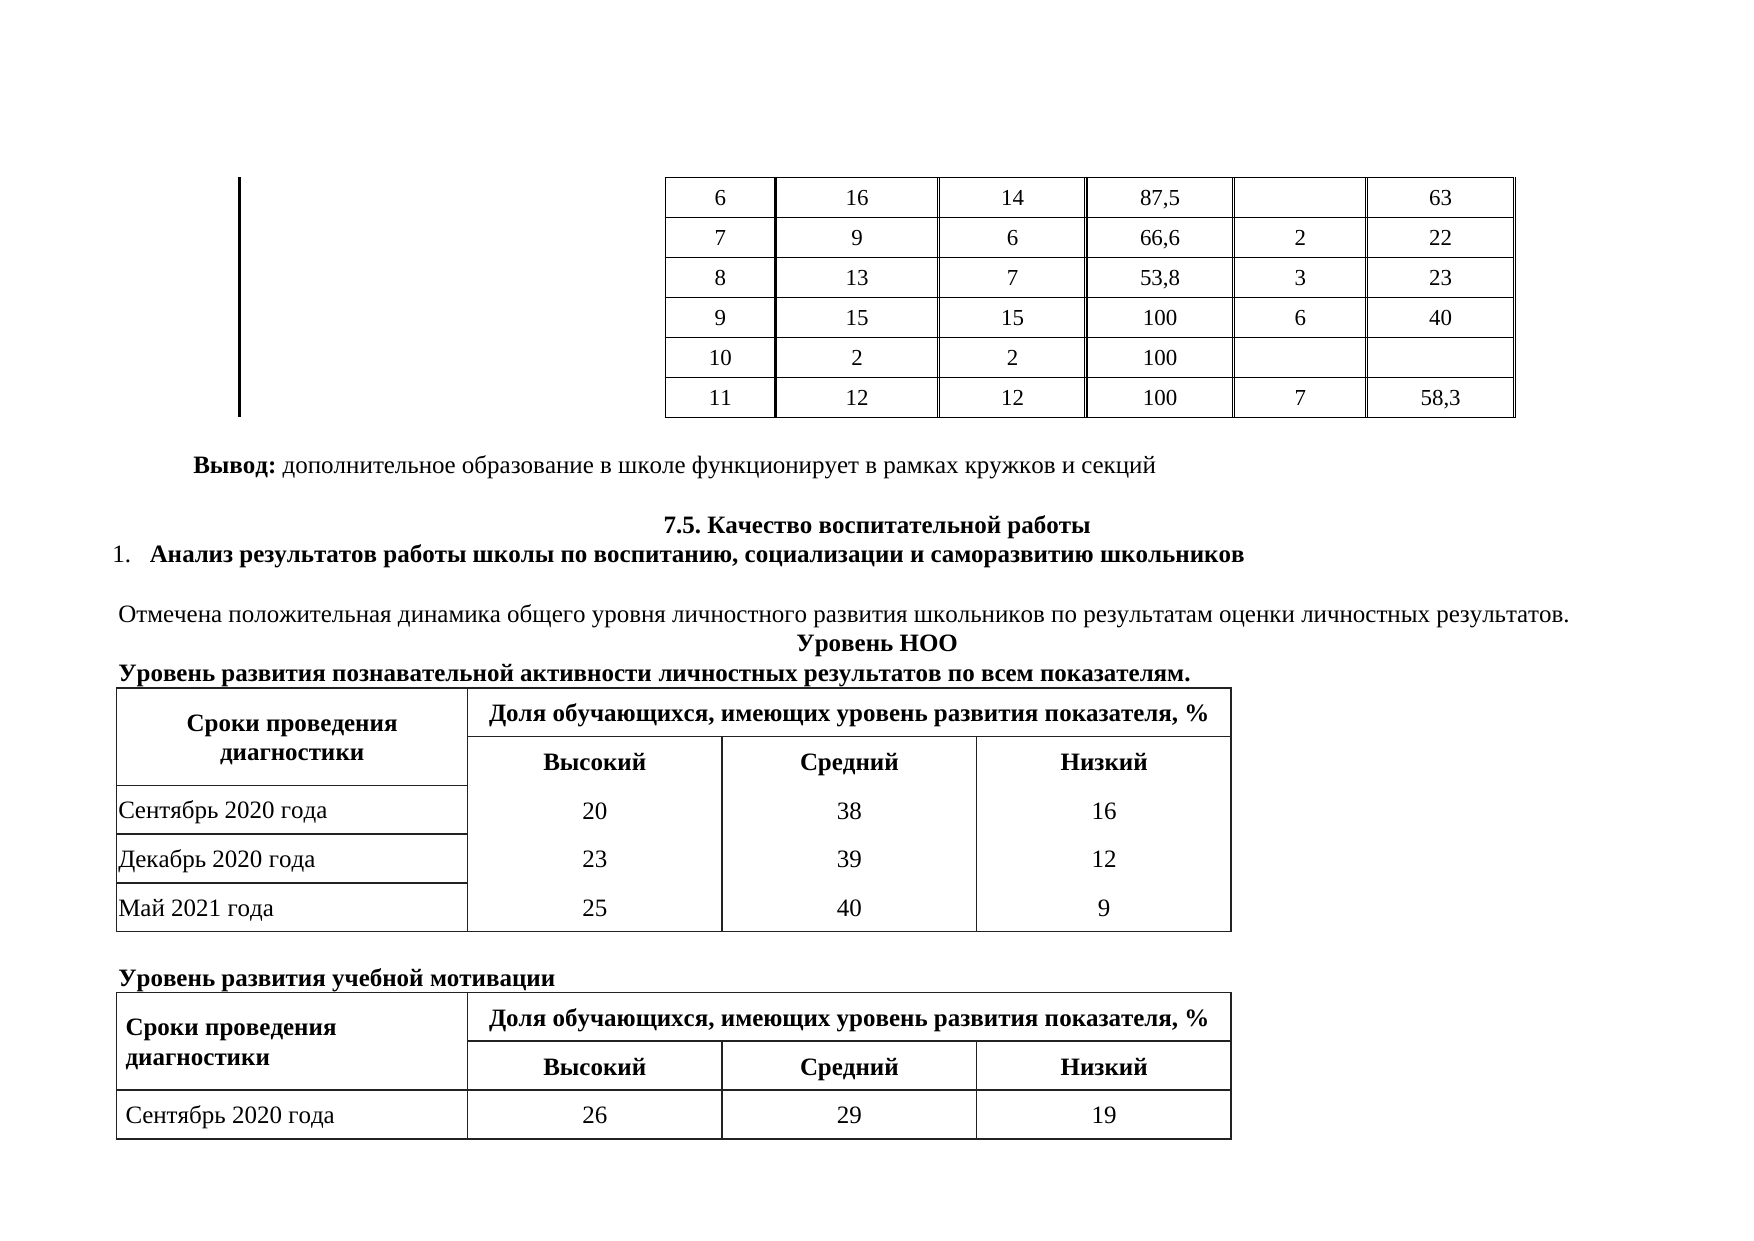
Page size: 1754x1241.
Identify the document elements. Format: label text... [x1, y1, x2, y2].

table_cell Высокий [468, 1042, 721, 1089]
table_cell [1235, 338, 1365, 377]
table_cell 100 [1088, 338, 1232, 377]
table_cell 3 [1235, 258, 1365, 297]
table_cell 7 [940, 258, 1084, 297]
table_cell 16 [977, 785, 1230, 833]
text Отмечена положительная динамика общего уровня личностного развития школьников по результатам оценки личностных результатов. [118, 598, 1636, 628]
table_cell 7 [666, 218, 774, 257]
table_cell Май 2021 года [117, 884, 467, 931]
table_cell 25 [468, 882, 721, 931]
list Анализ результатов работы школы по воспитанию, социализации и саморазвитию школьников [112, 538, 1636, 568]
table_cell 2 [777, 338, 937, 377]
table_cell 23 [1368, 258, 1513, 297]
table_cell 11 [666, 378, 774, 417]
table_cell 9 [977, 882, 1230, 931]
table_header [468, 993, 1230, 1040]
table_cell 7 [1235, 378, 1365, 417]
table_header Сроки проведения диагностики [117, 689, 467, 784]
table_cell 6 [940, 218, 1084, 257]
table_cell 53,8 [1088, 258, 1232, 297]
table_cell 39 [723, 833, 976, 882]
table_cell [1235, 178, 1365, 217]
table_cell 58,3 [1368, 378, 1513, 417]
table_cell Средний [723, 1042, 976, 1089]
text Уровень развития учебной мотивации [118, 962, 1636, 992]
table_cell 19 [977, 1091, 1230, 1138]
table_cell 40 [1368, 298, 1513, 337]
table_cell 87,5 [1088, 178, 1232, 217]
table_cell 22 [1368, 218, 1513, 257]
table_cell 10 [666, 338, 774, 377]
table_cell 20 [468, 785, 721, 833]
table_cell 26 [468, 1091, 721, 1138]
table_cell 13 [777, 258, 937, 297]
table_cell [1368, 338, 1513, 377]
table_cell 6 [666, 178, 774, 217]
table_cell Сентябрь 2020 года [117, 786, 467, 833]
table_cell 23 [468, 833, 721, 882]
table_cell 6 [1235, 298, 1365, 337]
table_cell Сентябрь 2020 года [117, 1091, 467, 1138]
table_cell 12 [977, 833, 1230, 882]
table_cell 66,6 [1088, 218, 1232, 257]
text 7.5. Качество воспитательной работы [118, 509, 1636, 538]
table_cell Средний [723, 737, 976, 784]
table_cell 2 [1235, 218, 1365, 257]
table_cell 100 [1088, 378, 1232, 417]
table_cell 15 [940, 298, 1084, 337]
table_cell 12 [777, 378, 937, 417]
table_cell Низкий [977, 737, 1230, 784]
table_cell 15 [777, 298, 937, 337]
table_cell 12 [940, 378, 1084, 417]
table_cell 9 [666, 298, 774, 337]
list Вывод: дополнительное образование в школе функционирует в рамках кружков и секций [193, 449, 1636, 479]
table_cell 16 [777, 178, 937, 217]
table_cell Высокий [468, 737, 721, 784]
text Уровень развития познавательной активности личностных результатов по всем показателям. [118, 657, 1636, 687]
table_cell 8 [666, 258, 774, 297]
table_cell 63 [1368, 178, 1513, 217]
table_cell Декабрь 2020 года [117, 835, 467, 882]
table_cell 29 [723, 1091, 976, 1138]
table_cell Низкий [977, 1042, 1230, 1089]
table_cell 40 [723, 882, 976, 931]
table_cell 9 [777, 218, 937, 257]
text Уровень НОО [118, 628, 1636, 657]
table_cell 2 [940, 338, 1084, 377]
table_header Сроки проведения диагностики [117, 993, 467, 1089]
table_cell 100 [1088, 298, 1232, 337]
table_cell 14 [940, 178, 1084, 217]
table_cell 38 [723, 785, 976, 833]
table_header Доля обучающихся, имеющих уровень развития показателя, % [468, 689, 1230, 736]
